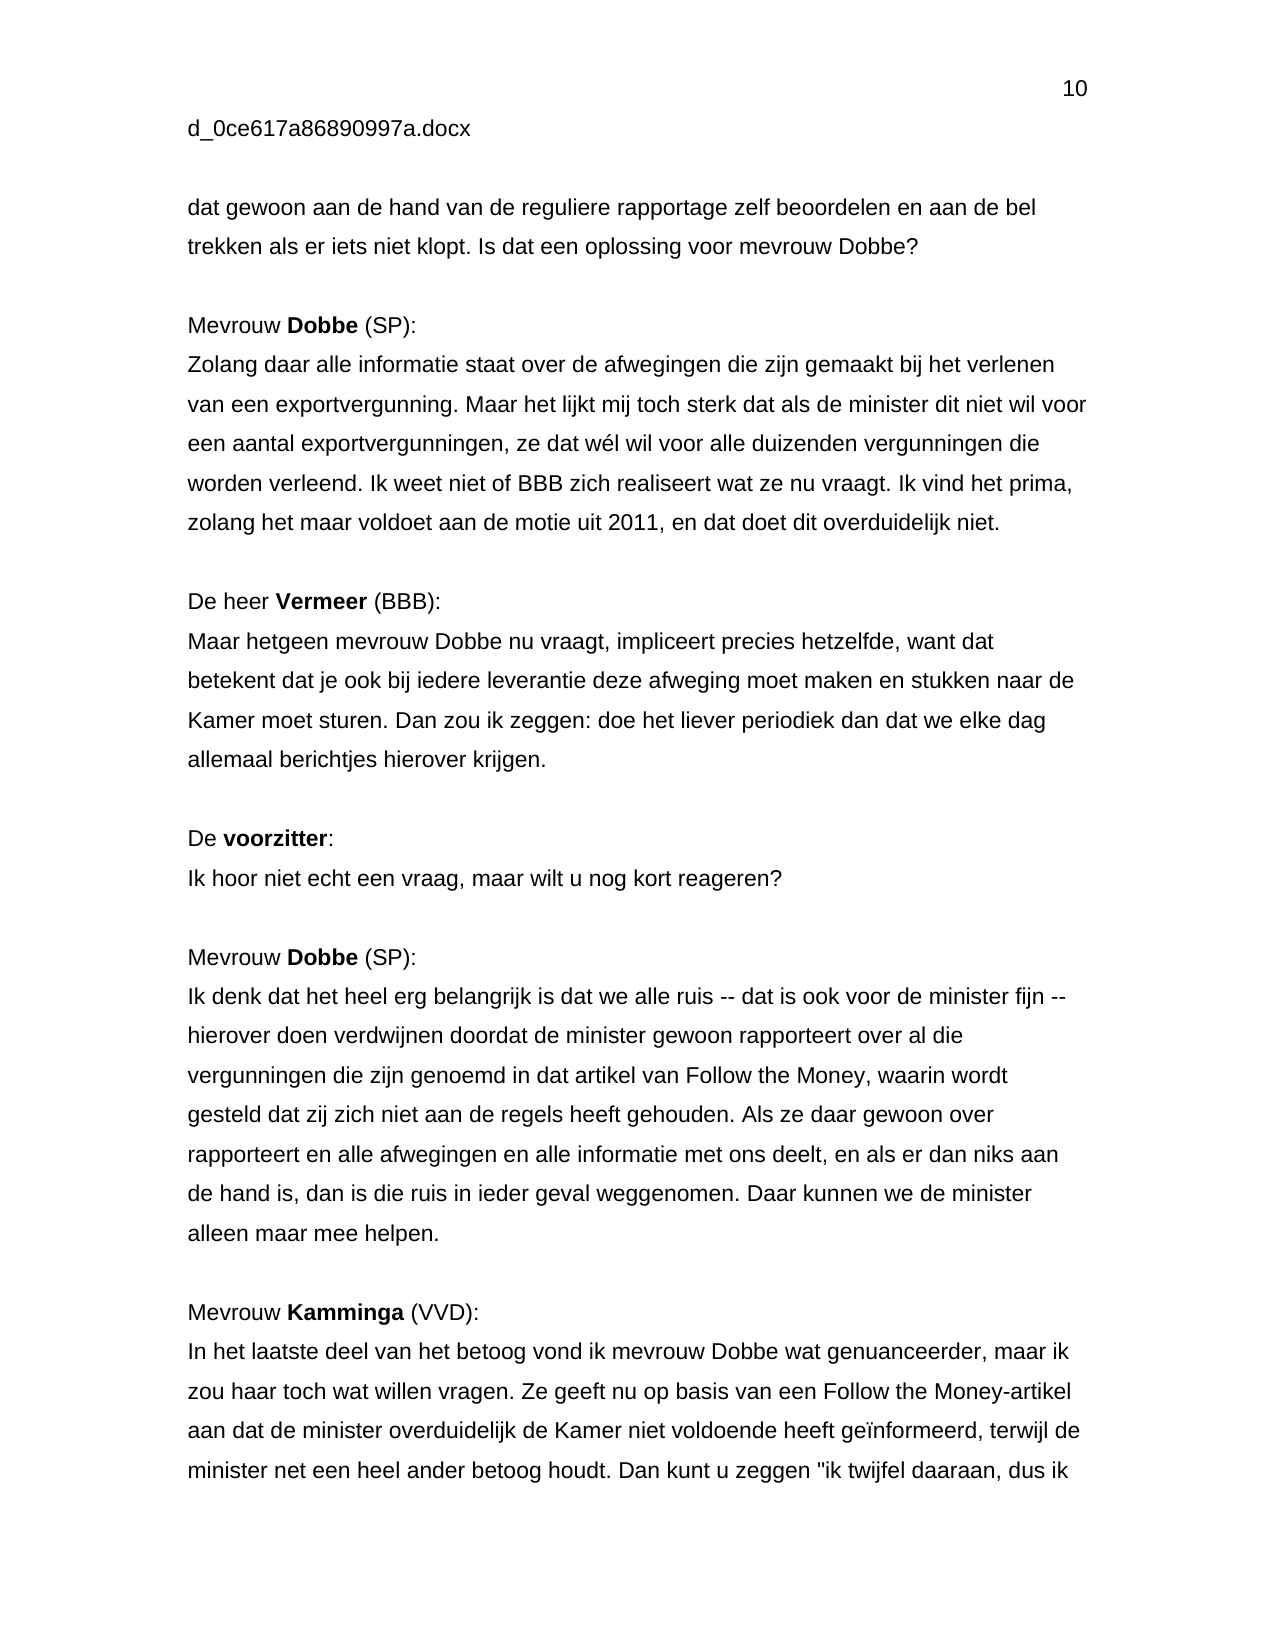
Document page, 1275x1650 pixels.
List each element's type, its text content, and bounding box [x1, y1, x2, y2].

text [187, 1338, 1087, 1483]
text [187, 193, 1087, 259]
text Mevrouw Dobbe (SP): [187, 943, 1087, 970]
text De heer Vermeer (BBB): [187, 588, 1087, 614]
text Mevrouw Kamminga (VVD): [187, 1299, 1087, 1325]
text De voorzitter: [187, 825, 1087, 851]
text Ik denk dat het heel erg belangrijk is dat we alle ruis -- dat is ook voor de minister fijn -- hierover doen verdwijnen doordat de minister gewoon rapporteert over al die vergunningen die zijn genoemd in dat artikel van Follow the Money, waarin wordt gesteld dat zij zich niet aan de regels heeft gehouden. Als ze daar gewoon over rapporteert en alle afwegingen en alle informatie met ons deelt, en als er dan niks aan de hand is, dan is die ruis in ieder geval weggenomen. Daar kunnen we de minister alleen maar mee helpen. [187, 983, 1087, 1246]
text Ik hoor niet echt een vraag, maar wilt u nog kort reageren? [187, 864, 1087, 891]
text Zolang daar alle informatie staat over de afwegingen die zijn gemaakt bij het verlenen van een exportvergunning. Maar het lijkt mij toch sterk dat als de minister dit niet wil voor een aantal exportvergunningen, ze dat wél wil voor alle duizenden vergunningen die worden verleend. Ik weet niet of BBB zich realiseert wat ze nu vraagt. Ik vind het prima, zolang het maar voldoet aan de motie uit 2011, en dat doet dit overduidelijk niet. [187, 351, 1087, 536]
text Mevrouw Dobbe (SP): [187, 312, 1087, 338]
text Maar hetgeen mevrouw Dobbe nu vraagt, impliceert precies hetzelfde, want dat betekent dat je ook bij iedere leverantie deze afweging moet maken en stukken naar de Kamer moet sturen. Dan zou ik zeggen: doe het liever periodiek dan dat we elke dag allemaal berichtjes hierover krijgen. [187, 628, 1087, 772]
